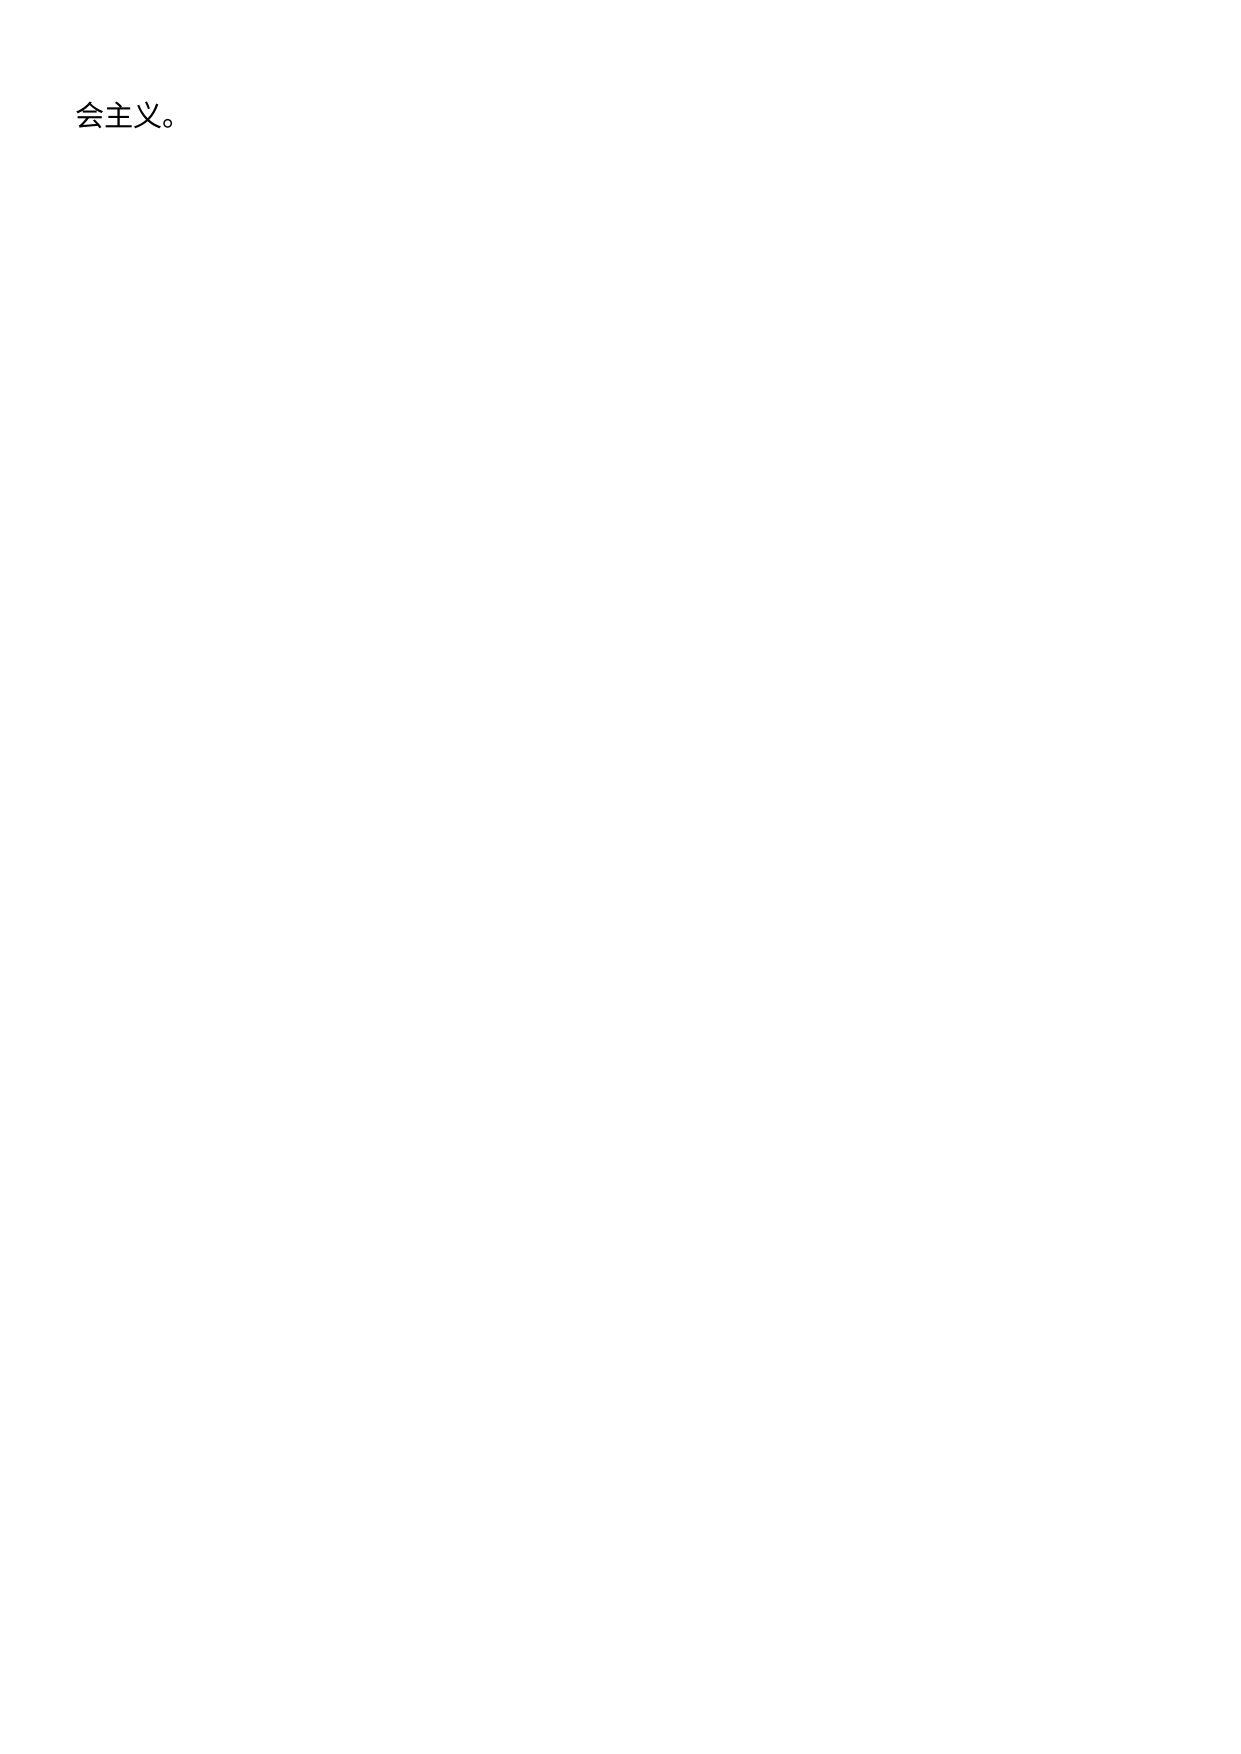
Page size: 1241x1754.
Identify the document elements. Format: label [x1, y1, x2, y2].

text [75, 81, 1165, 146]
